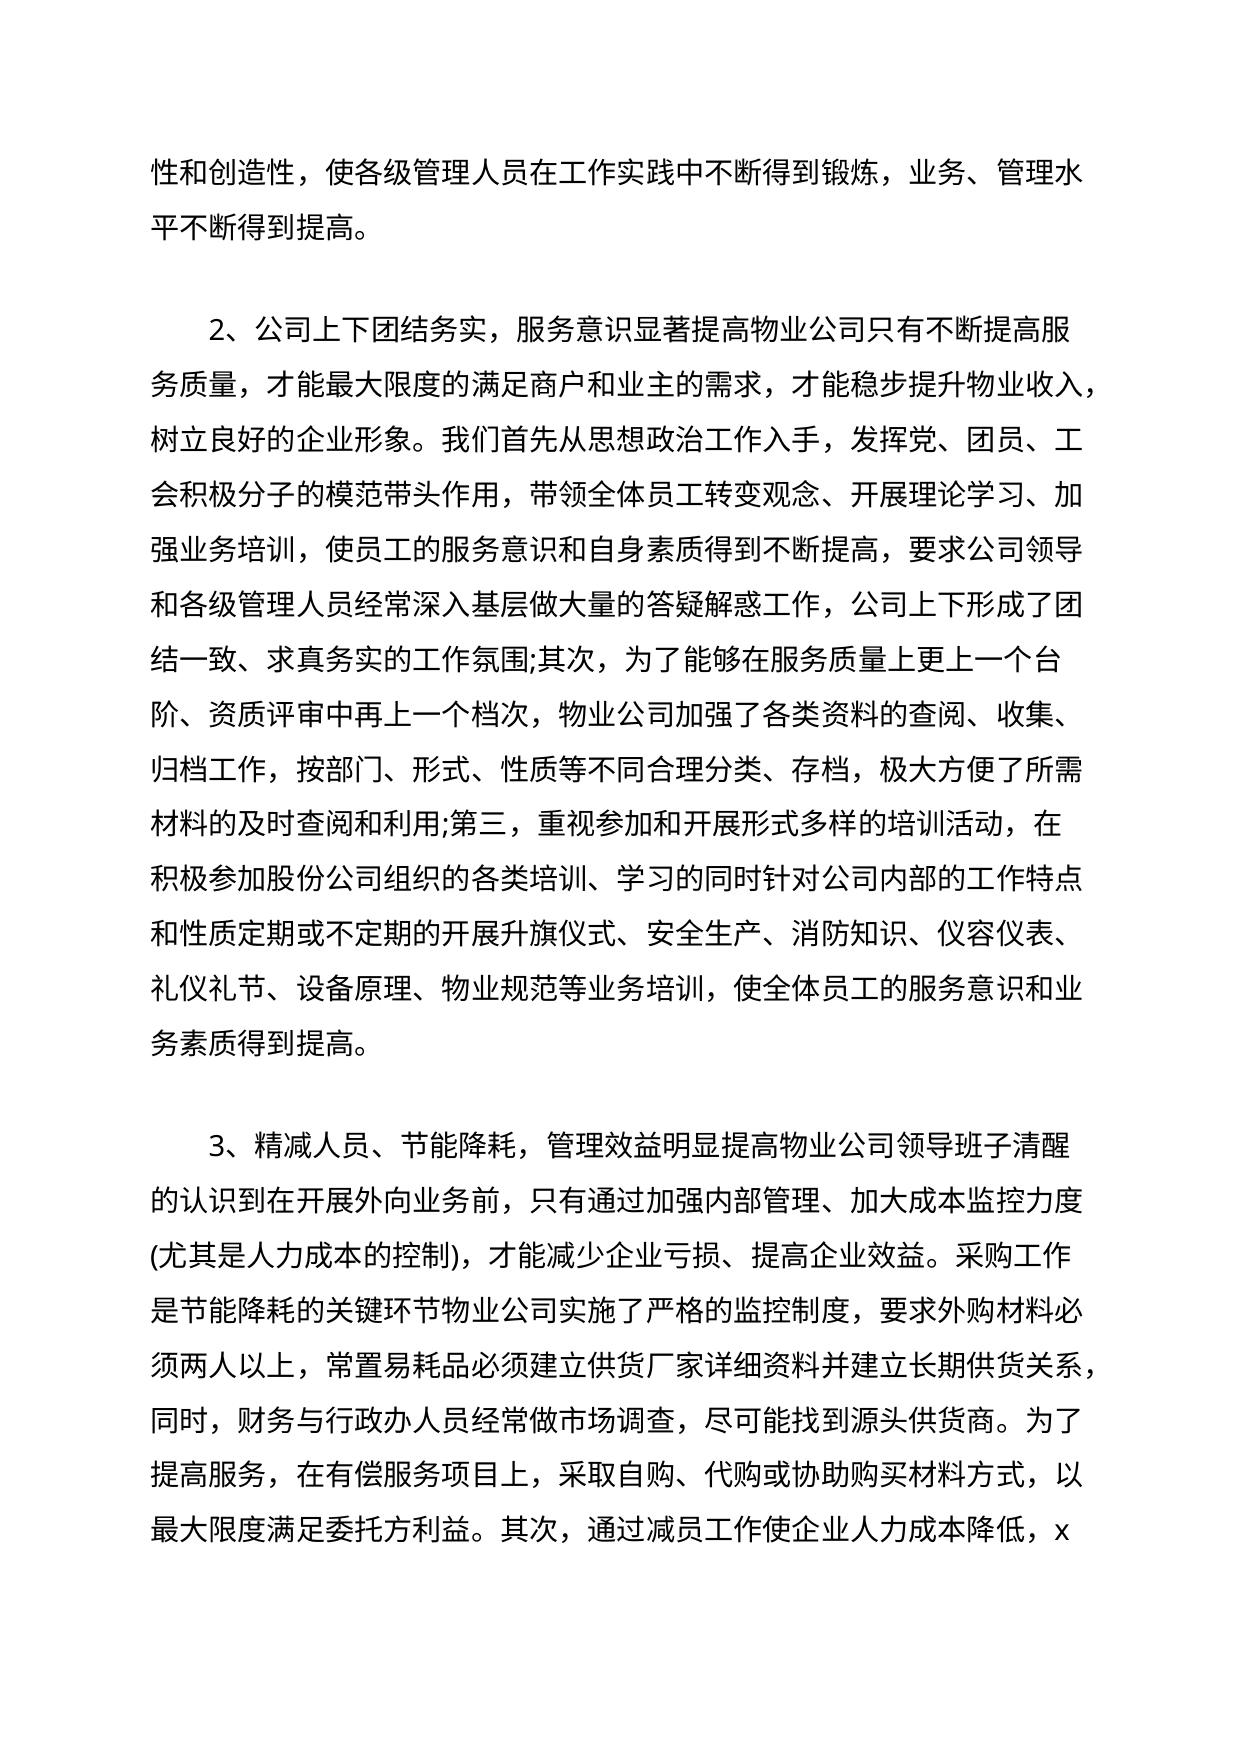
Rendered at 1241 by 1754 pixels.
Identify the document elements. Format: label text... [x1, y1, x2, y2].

text 2、公司上下团结务实，服务意识显著提高物业公司只有不断提高服务质量，才能最大限度的满足商户和业主的需求，才能稳步提升物业收入，树立良好的企业形象。我们首先从思想政治工作入手，发挥党、团员、工会积极分子的模范带头作用，带领全体员工转变观念、开展理论学习、加强业务培训，使员工的服务意识和自身素质得到不断提高，要求公司领导和各级管理人员经常深入基层做大量的答疑解惑工作，公司上下形成了团结一致、求真务实的工作氛围;其次，为了能够在服务质量上更上一个台阶、资质评审中再上一个档次，物业公司加强了各类资料的查阅、收集、归档工作，按部门、形式、性质等不同合理分类、存档，极大方便了所需材料的及时查阅和利用;第三，重视参加和开展形式多样的培训活动，在积极参加股份公司组织的各类培训、学习的同时针对公司内部的工作特点和性质定期或不定期的开展升旗仪式、安全生产、消防知识、仪容仪表、礼仪礼节、设备原理、物业规范等业务培训，使全体员工的服务意识和业务素质得到提高。 [150, 307, 1090, 1063]
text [150, 150, 1090, 247]
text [150, 1122, 1090, 1549]
